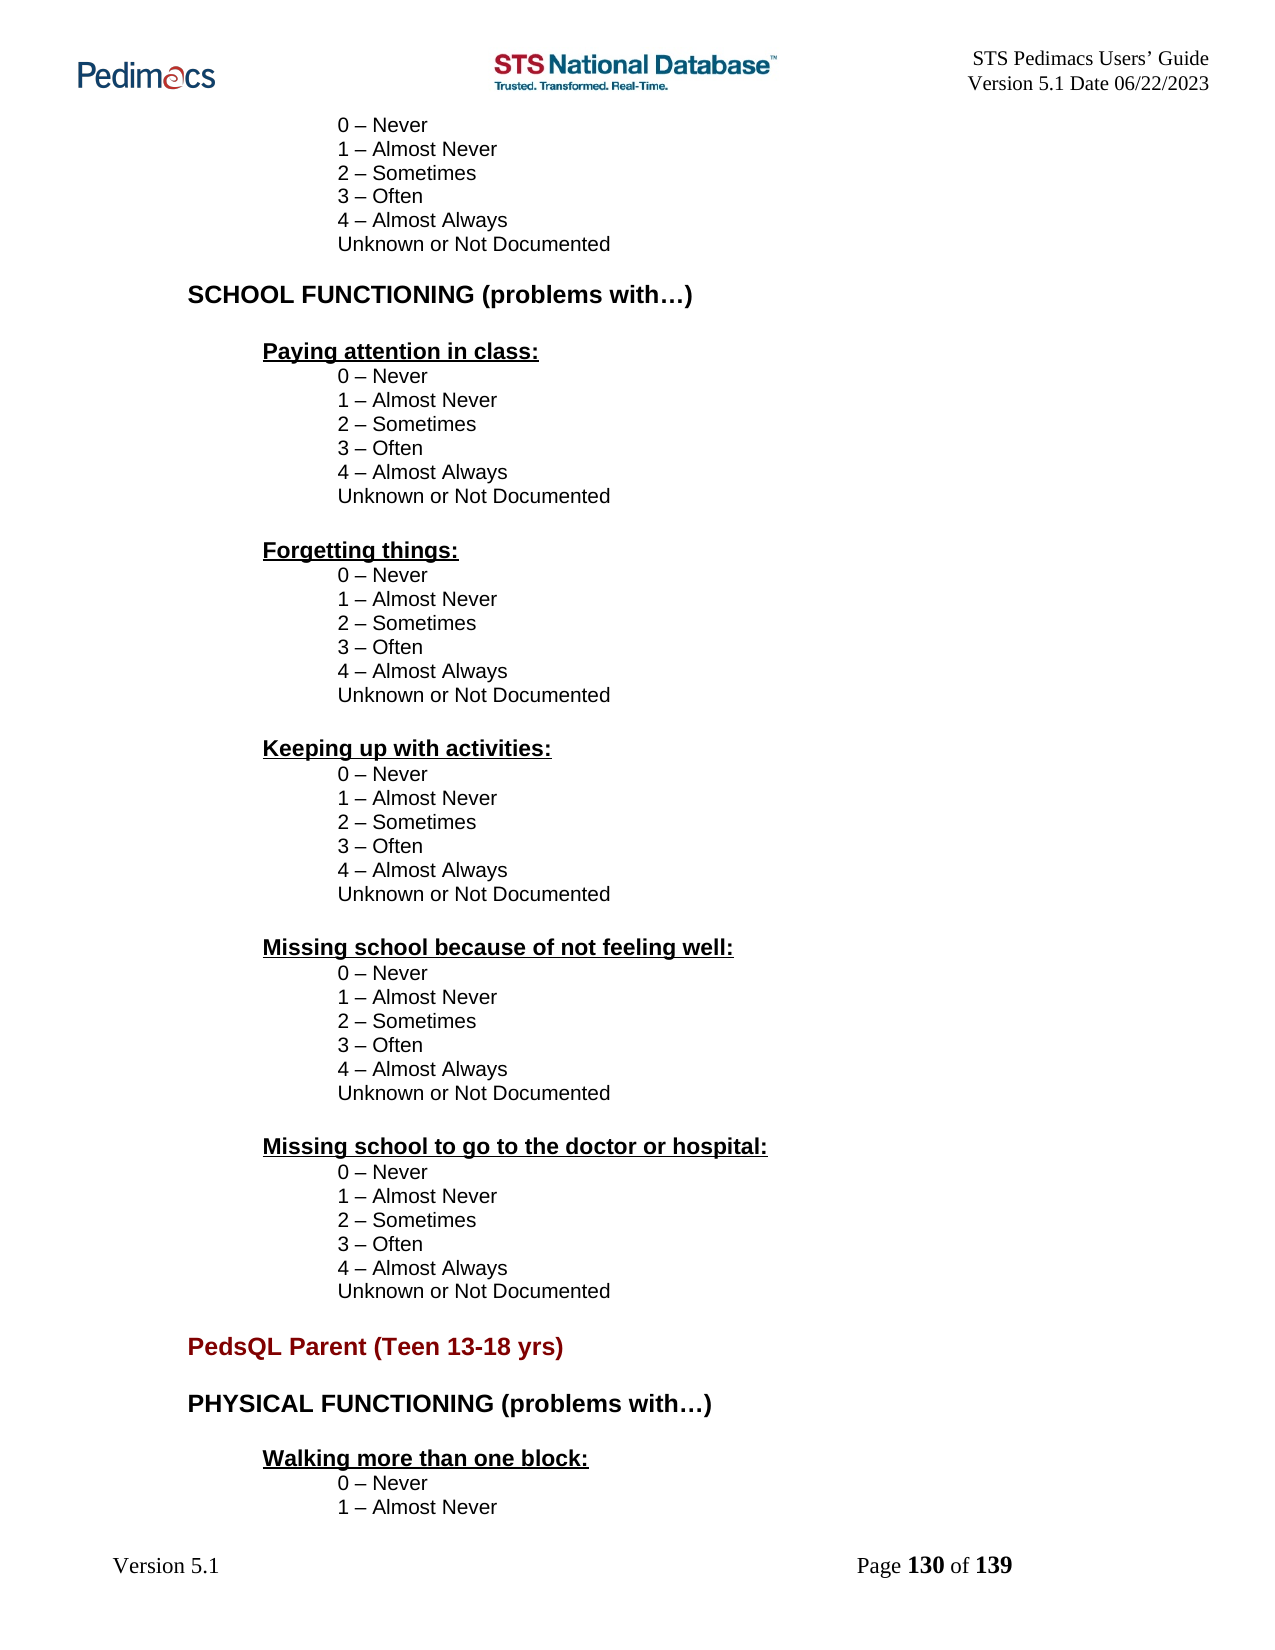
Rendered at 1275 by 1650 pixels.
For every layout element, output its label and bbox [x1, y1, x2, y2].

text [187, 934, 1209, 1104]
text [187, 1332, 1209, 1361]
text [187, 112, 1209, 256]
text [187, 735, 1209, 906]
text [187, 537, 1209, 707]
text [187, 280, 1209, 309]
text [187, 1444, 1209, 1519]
picture [62, 56, 241, 96]
picture [487, 47, 788, 100]
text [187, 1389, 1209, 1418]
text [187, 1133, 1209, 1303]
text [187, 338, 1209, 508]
